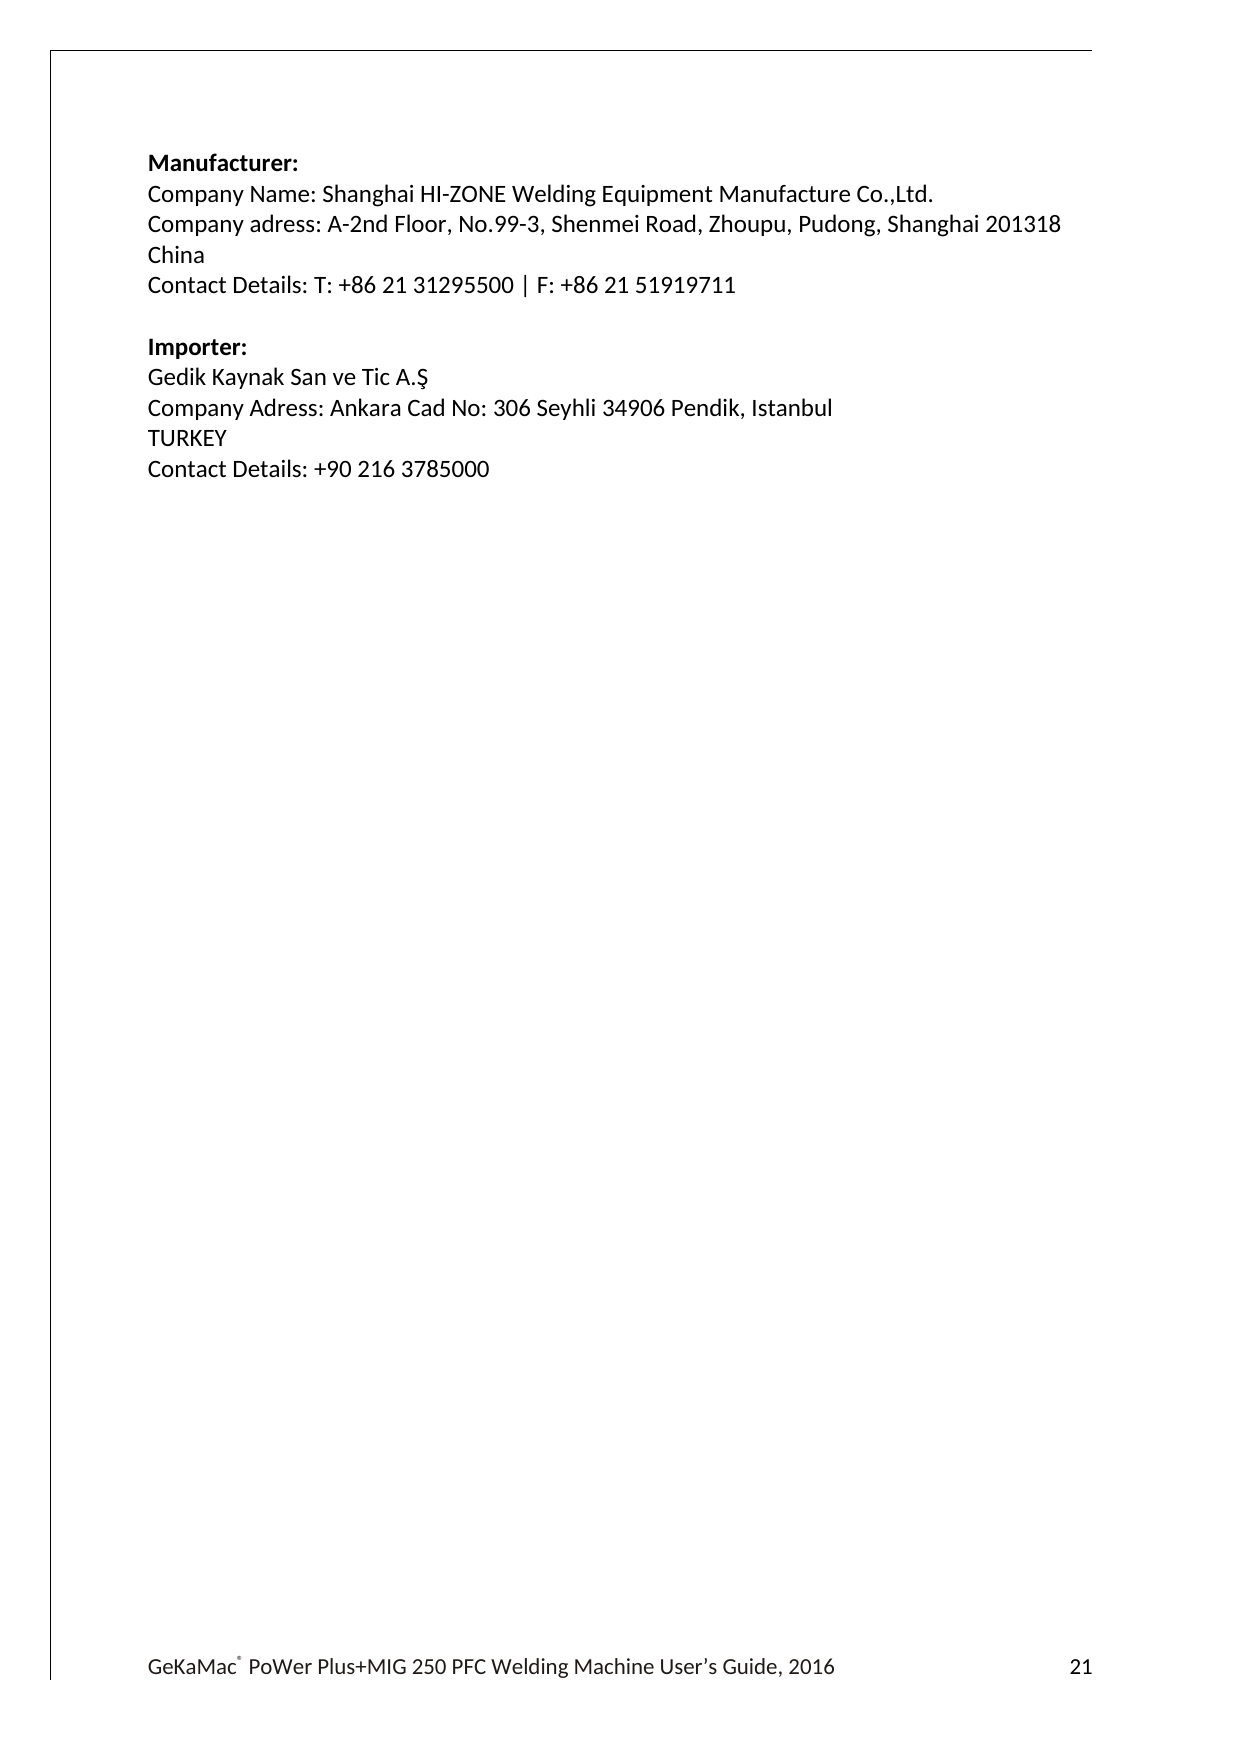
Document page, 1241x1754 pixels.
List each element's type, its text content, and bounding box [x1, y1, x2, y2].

text TURKEY [148, 422, 1092, 453]
text Manufacturer: [148, 148, 1092, 178]
text Contact Details: +90 216 3785000 [148, 453, 1092, 483]
text Company Name: Shanghai HI-ZONE Welding Equipment Manufacture Co.,Ltd. [148, 178, 1092, 209]
text Importer: [148, 331, 1092, 361]
text Company Adress: Ankara Cad No: 306 Seyhli 34906 Pendik, Istanbul [148, 392, 1092, 422]
text Contact Details: T: +86 21 31295500 | F: +86 21 51919711 [148, 270, 1092, 300]
text Gedik Kaynak San ve Tic A.Ş [148, 361, 1092, 392]
text Company adress: A-2nd Floor, No.99-3, Shenmei Road, Zhoupu, Pudong, Shanghai 201318 China [148, 209, 1092, 270]
